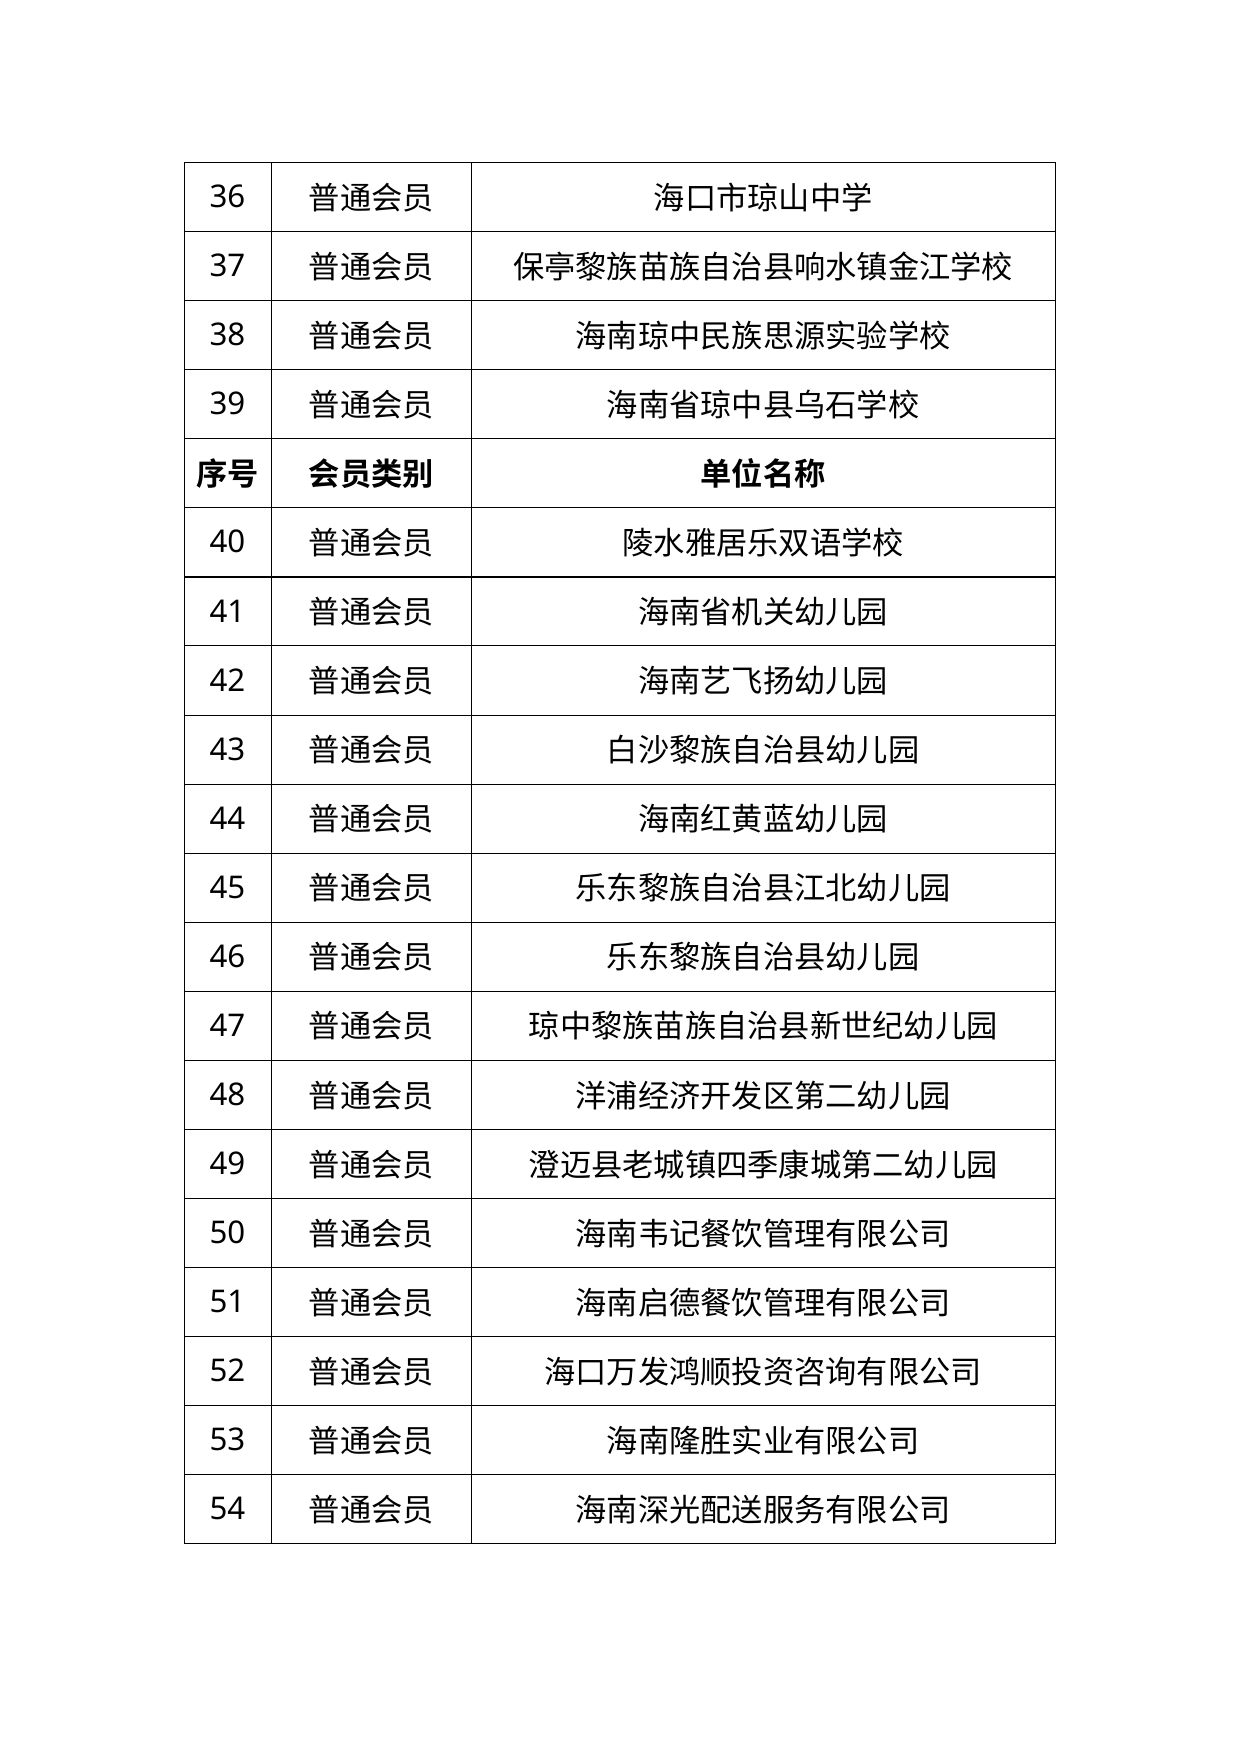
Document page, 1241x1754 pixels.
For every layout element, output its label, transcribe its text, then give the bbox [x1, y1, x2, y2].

table_cell 53 [185, 1406, 271, 1474]
table_cell 琼中黎族苗族自治县新世纪幼儿园 [472, 992, 1055, 1060]
table_cell 保亭黎族苗族自治县响水镇金江学校 [472, 232, 1055, 300]
table_cell 海南艺飞扬幼儿园 [472, 646, 1055, 714]
table_cell 海南省机关幼儿园 [472, 578, 1055, 645]
table_cell 序号 [185, 439, 271, 507]
table_cell 40 [185, 508, 271, 576]
table_cell 普通会员 [272, 1130, 471, 1198]
table_cell 50 [185, 1199, 271, 1267]
table_cell 48 [185, 1061, 271, 1129]
table_cell 普通会员 [272, 232, 471, 300]
table_cell 乐东黎族自治县幼儿园 [472, 923, 1055, 991]
table_cell 普通会员 [272, 646, 471, 714]
table_cell 海南隆胜实业有限公司 [472, 1406, 1055, 1474]
table_cell 46 [185, 923, 271, 991]
table_cell 普通会员 [272, 854, 471, 922]
table_cell 39 [185, 370, 271, 438]
table_cell 陵水雅居乐双语学校 [472, 508, 1055, 576]
table_cell 41 [185, 578, 271, 645]
table_cell 普通会员 [272, 508, 471, 576]
table_cell 普通会员 [272, 301, 471, 369]
table_cell 普通会员 [272, 992, 471, 1060]
table_cell 普通会员 [272, 1475, 471, 1543]
table_cell 43 [185, 716, 271, 783]
table_cell 普通会员 [272, 1268, 471, 1336]
table_cell 白沙黎族自治县幼儿园 [472, 716, 1055, 783]
table_cell 普通会员 [272, 716, 471, 783]
table_cell 海南深光配送服务有限公司 [472, 1475, 1055, 1543]
table_cell 海南启德餐饮管理有限公司 [472, 1268, 1055, 1336]
table_cell 单位名称 [472, 439, 1055, 507]
table_cell 37 [185, 232, 271, 300]
table_cell 38 [185, 301, 271, 369]
table_cell 普通会员 [272, 1406, 471, 1474]
table_cell 普通会员 [272, 1199, 471, 1267]
table_cell 海南琼中民族思源实验学校 [472, 301, 1055, 369]
table_cell 海南韦记餐饮管理有限公司 [472, 1199, 1055, 1267]
table_cell 普通会员 [272, 370, 471, 438]
table_cell 普通会员 [272, 923, 471, 991]
table_cell 洋浦经济开发区第二幼儿园 [472, 1061, 1055, 1129]
table_cell 54 [185, 1475, 271, 1543]
table_cell 42 [185, 646, 271, 714]
table_cell 海口市琼山中学 [472, 163, 1055, 231]
table_cell 47 [185, 992, 271, 1060]
table_cell 会员类别 [272, 439, 471, 507]
table_cell 普通会员 [272, 1337, 471, 1405]
table_cell 海口万发鸿顺投资咨询有限公司 [472, 1337, 1055, 1405]
table_cell 澄迈县老城镇四季康城第二幼儿园 [472, 1130, 1055, 1198]
table_cell 普通会员 [272, 163, 471, 231]
table_cell 海南红黄蓝幼儿园 [472, 785, 1055, 853]
table_cell 45 [185, 854, 271, 922]
table_cell 52 [185, 1337, 271, 1405]
table_cell 普通会员 [272, 1061, 471, 1129]
table_cell 普通会员 [272, 578, 471, 645]
table_cell 51 [185, 1268, 271, 1336]
table_cell 乐东黎族自治县江北幼儿园 [472, 854, 1055, 922]
table_cell 36 [185, 163, 271, 231]
table_cell 海南省琼中县乌石学校 [472, 370, 1055, 438]
table_cell 普通会员 [272, 785, 471, 853]
table_cell 49 [185, 1130, 271, 1198]
table_cell 44 [185, 785, 271, 853]
